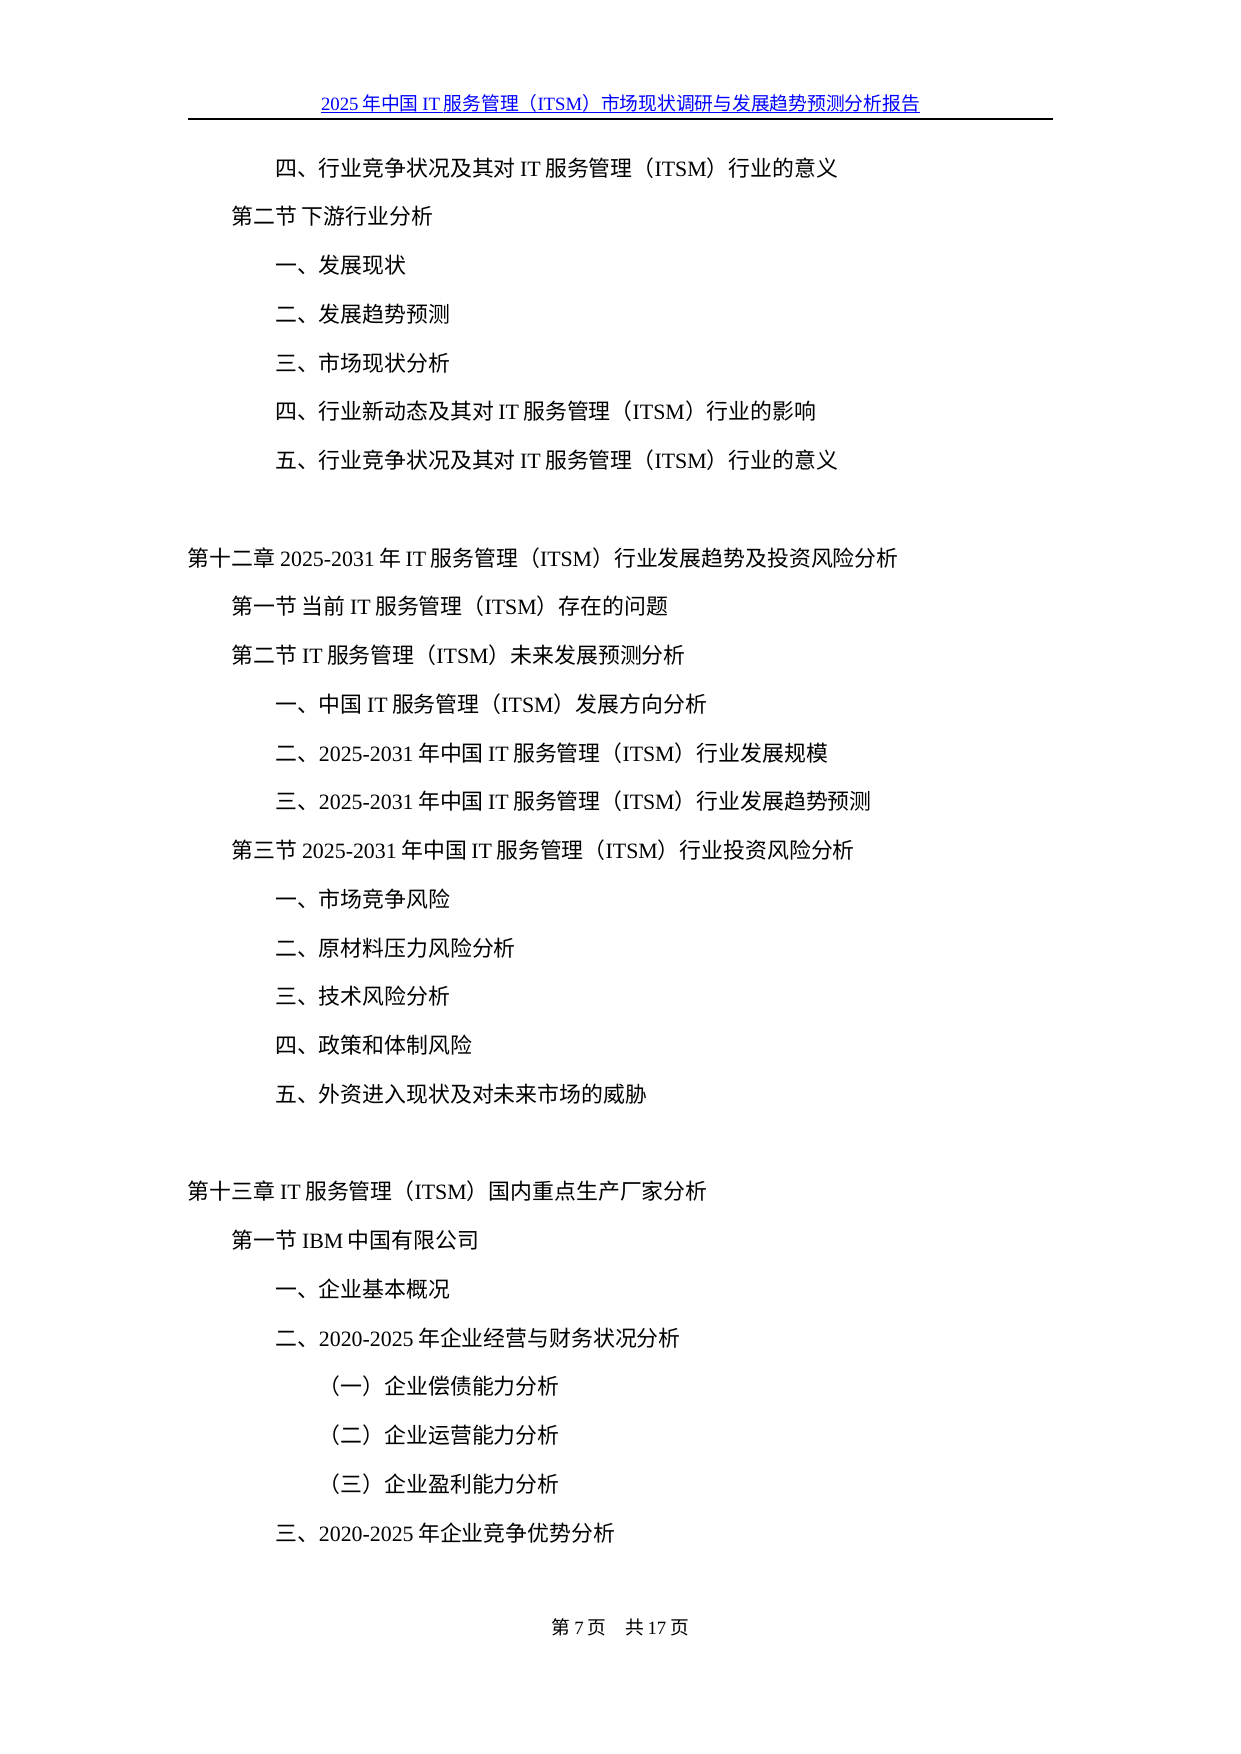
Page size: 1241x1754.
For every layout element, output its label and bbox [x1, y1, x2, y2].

text [187, 150, 1053, 1548]
